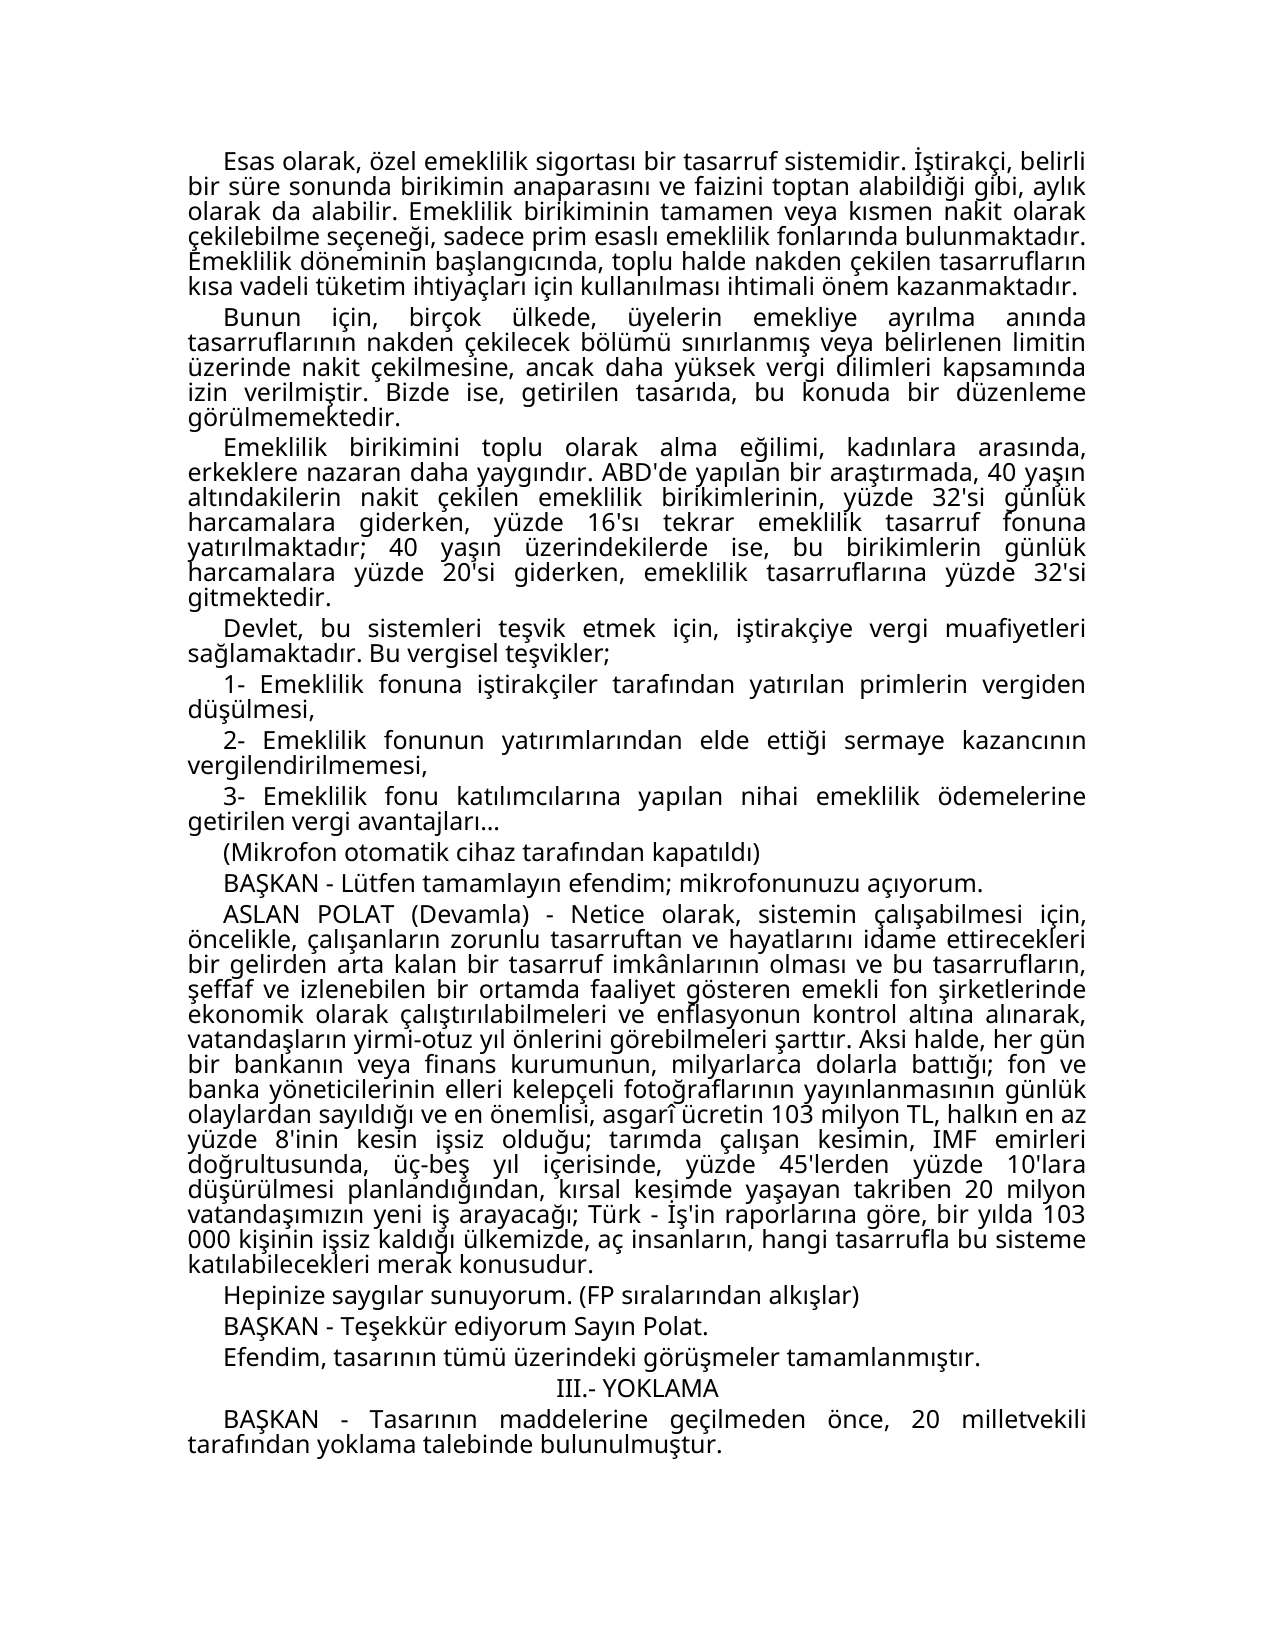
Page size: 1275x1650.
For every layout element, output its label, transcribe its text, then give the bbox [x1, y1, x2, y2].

text ASLAN POLAT (Devamla) - Netice olarak, sistemin çalışabilmesi için, öncelikle, çalışanların zorunlu tasarruftan ve hayatlarını idame ettirecekleri bir gelirden arta kalan bir tasarruf imkânlarının olması ve bu tasarrufların, şeffaf ve izlenebilen bir ortamda faaliyet gösteren emekli fon şirketlerinde ekonomik olarak çalıştırılabilmeleri ve enflasyonun kontrol altına alınarak, vatandaşların yirmi-otuz yıl önlerini görebilmeleri şarttır. Aksi halde, her gün bir bankanın veya finans kurumunun, milyarlarca dolarla battığı; fon ve banka yöneticilerinin elleri kelepçeli fotoğraflarının yayınlanmasının günlük olaylardan sayıldığı ve en önemlisi, asgarî ücretin 103 milyon TL, halkın en az yüzde 8'inin kesin işsiz olduğu; tarımda çalışan kesimin, IMF emirleri doğrultusunda, üç-beş yıl içerisinde, yüzde 45'lerden yüzde 10'lara düşürülmesi planlandığından, kırsal kesimde yaşayan takriben 20 milyon vatandaşımızın yeni iş arayacağı; Türk - İş'in raporlarına göre, bir yılda 103 000 kişinin işsiz kaldığı ülkemizde, aç insanların, hangi tasarrufla bu sisteme katılabilecekleri merak konusudur. [187, 903, 1087, 1278]
text Emeklilik birikimini toplu olarak alma eğilimi, kadınlara arasında, erkeklere nazaran daha yaygındır. ABD'de yapılan bir araştırmada, 40 yaşın altındakilerin nakit çekilen emeklilik birikimlerinin, yüzde 32'si günlük harcamalara giderken, yüzde 16'sı tekrar emeklilik tasarruf fonuna yatırılmaktadır; 40 yaşın üzerindekilerde ise, bu birikimlerin günlük harcamalara yüzde 20'si giderken, emeklilik tasarruflarına yüzde 32'si gitmektedir. [187, 437, 1087, 612]
text BAŞKAN - Teşekkür ediyorum Sayın Polat. [187, 1315, 1087, 1340]
text 2- Emeklilik fonunun yatırımlarından elde ettiği sermaye kazancının vergilendirilmemesi, [187, 730, 1087, 780]
text III.- YOKLAMA [187, 1377, 1087, 1402]
text BAŞKAN - Tasarının maddelerine geçilmeden önce, 20 milletvekili tarafından yoklama talebinde bulunulmuştur. [187, 1408, 1087, 1458]
text Hepinize saygılar sunuyorum. (FP sıralarından alkışlar) [187, 1284, 1087, 1309]
text Bunun için, birçok ülkede, üyelerin emekliye ayrılma anında tasarruflarının nakden çekilecek bölümü sınırlanmış veya belirlenen limitin üzerinde nakit çekilmesine, ancak daha yüksek vergi dilimleri kapsamında izin verilmiştir. Bizde ise, getirilen tasarıda, bu konuda bir düzenleme görülmemektedir. [187, 306, 1087, 431]
text BAŞKAN - Lütfen tamamlayın efendim; mikrofonunuzu açıyorum. [187, 872, 1087, 897]
text (Mikrofon otomatik cihaz tarafından kapatıldı) [187, 842, 1087, 867]
text 1- Emeklilik fonuna iştirakçiler tarafından yatırılan primlerin vergiden düşülmesi, [187, 674, 1087, 724]
text 3- Emeklilik fonu katılımcılarına yapılan nihai emeklilik ödemelerine getirilen vergi avantajları... [187, 786, 1087, 836]
text Esas olarak, özel emeklilik sigortası bir tasarruf sistemidir. İştirakçi, belirli bir süre sonunda birikimin anaparasını ve faizini toptan alabildiği gibi, aylık olarak da alabilir. Emeklilik birikiminin tamamen veya kısmen nakit olarak çekilebilme seçeneği, sadece prim esaslı emeklilik fonlarında bulunmaktadır. Emeklilik döneminin başlangıcında, toplu halde nakden çekilen tasarrufların kısa vadeli tüketim ihtiyaçları için kullanılması ihtimali önem kazanmaktadır. [187, 150, 1087, 300]
text Devlet, bu sistemleri teşvik etmek için, iştirakçiye vergi muafiyetleri sağlamaktadır. Bu vergisel teşvikler; [187, 618, 1087, 668]
text Efendim, tasarının tümü üzerindeki görüşmeler tamamlanmıştır. [187, 1346, 1087, 1371]
